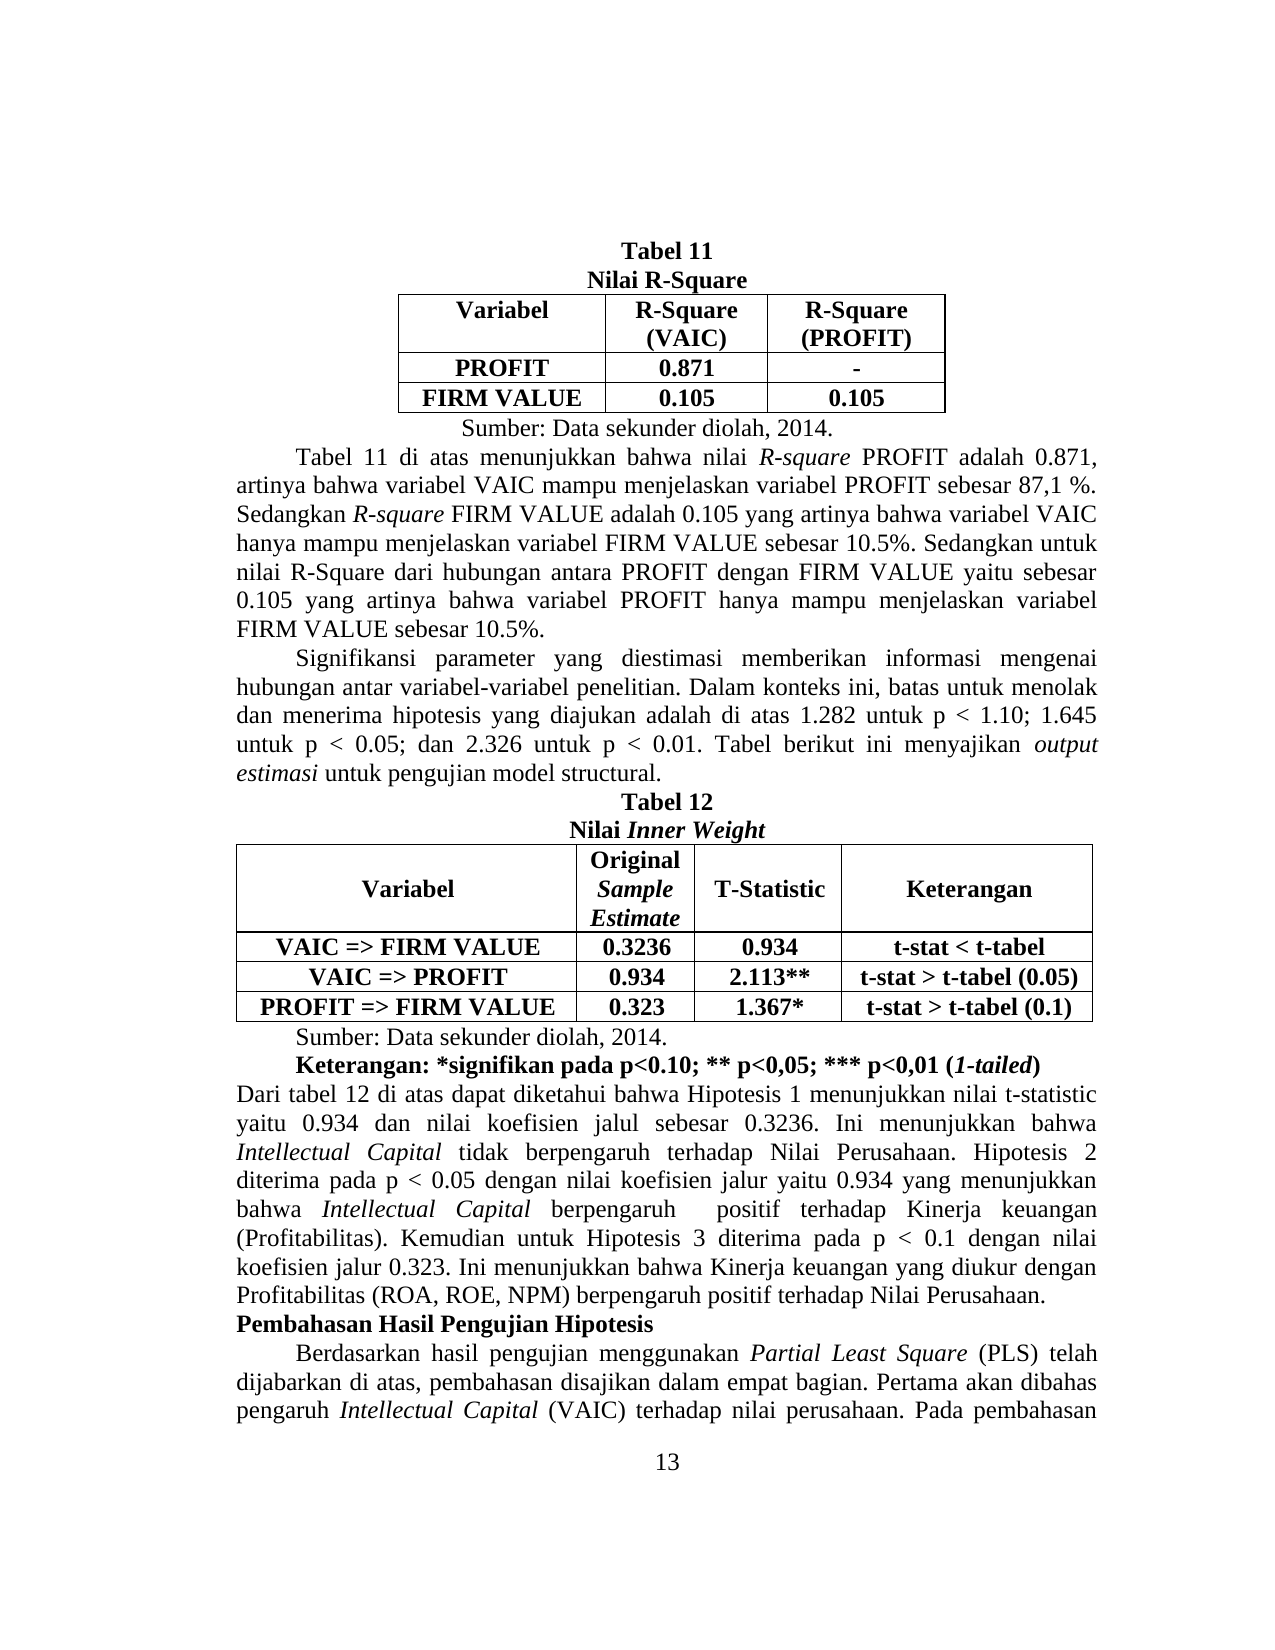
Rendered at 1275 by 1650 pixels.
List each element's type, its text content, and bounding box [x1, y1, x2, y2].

table_cell t-stat > t-tabel (0.1) [842, 992, 1092, 1021]
text Sumber: Data sekunder diolah, 2014. [236, 1022, 1098, 1051]
table_cell 0.105 [768, 383, 944, 412]
table_cell 0.3236 [577, 933, 694, 961]
table_cell PROFIT [399, 353, 605, 382]
table_cell VAIC => PROFIT [237, 962, 576, 991]
table_cell 2.113** [695, 962, 841, 991]
text Pembahasan Hasil Pengujian Hipotesis [236, 1309, 1098, 1338]
text Tabel 12 [236, 787, 1098, 815]
table_header Variabel [399, 295, 605, 352]
text Sumber: Data sekunder diolah, 2014. [236, 413, 1098, 442]
text Signifikansi parameter yang diestimasi memberikan informasi mengenai hubungan antar variabel-variabel penelitian. Dalam konteks ini, batas untuk menolak dan menerima hipotesis yang diajukan adalah di atas 1.282 untuk p < 1.10; 1.645 untuk p < 0.05; dan 2.326 untuk p < 0.01. Tabel berikut ini menyajikan output estimasi untuk pengujian model structural. [236, 643, 1098, 787]
text Tabel 11 [236, 236, 1098, 265]
text Dari tabel 12 di atas dapat diketahui bahwa Hipotesis 1 menunjukkan nilai t-statistic yaitu 0.934 dan nilai koefisien jalul sebesar 0.3236. Ini menunjukkan bahwa Intellectual Capital tidak berpengaruh terhadap Nilai Perusahaan. Hipotesis 2 diterima pada p < 0.05 dengan nilai koefisien jalur yaitu 0.934 yang menunjukkan bahwa Intellectual Capital berpengaruh positif terhadap Kinerja keuangan (Profitabilitas). Kemudian untuk Hipotesis 3 diterima pada p < 0.1 dengan nilai koefisien jalur 0.323. Ini menunjukkan bahwa Kinerja keuangan yang diukur dengan Profitabilitas (ROA, ROE, NPM) berpengaruh positif terhadap Nilai Perusahaan. [236, 1079, 1098, 1309]
table_cell 0.323 [577, 992, 694, 1021]
text Nilai R-Square [236, 265, 1098, 294]
table_header Keterangan [842, 845, 1092, 931]
table_cell t-stat < t-tabel [842, 933, 1092, 961]
text Keterangan: *signifikan pada p<0.10; ** p<0,05; *** p<0,01 (1-tailed) [236, 1051, 1098, 1079]
table_cell 0.105 [606, 383, 767, 412]
table_cell 0.934 [577, 962, 694, 991]
table_header R-Square (VAIC) [606, 295, 767, 352]
table_header Original Sample Estimate [577, 845, 694, 931]
table_header T-Statistic [695, 845, 841, 931]
table_cell 0.871 [606, 353, 767, 382]
table_header Variabel [237, 845, 576, 931]
table_cell t-stat > t-tabel (0.05) [842, 962, 1092, 991]
table_cell 0.934 [695, 933, 841, 961]
text Tabel 11 di atas menunjukkan bahwa nilai R-square PROFIT adalah 0.871, artinya bahwa variabel VAIC mampu menjelaskan variabel PROFIT sebesar 87,1 %. Sedangkan R-square FIRM VALUE adalah 0.105 yang artinya bahwa variabel VAIC hanya mampu menjelaskan variabel FIRM VALUE sebesar 10.5%. Sedangkan untuk nilai R-Square dari hubungan antara PROFIT dengan FIRM VALUE yaitu sebesar 0.105 yang artinya bahwa variabel PROFIT hanya mampu menjelaskan variabel FIRM VALUE sebesar 10.5%. [236, 442, 1098, 643]
table_header R-Square (PROFIT) [768, 295, 944, 352]
table_cell 1.367* [695, 992, 841, 1021]
text Nilai Inner Weight [236, 815, 1098, 844]
table_cell PROFIT => FIRM VALUE [237, 992, 576, 1021]
table_cell VAIC => FIRM VALUE [237, 933, 576, 961]
table_cell FIRM VALUE [399, 383, 605, 412]
table_cell - [768, 353, 944, 382]
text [236, 1338, 1098, 1424]
